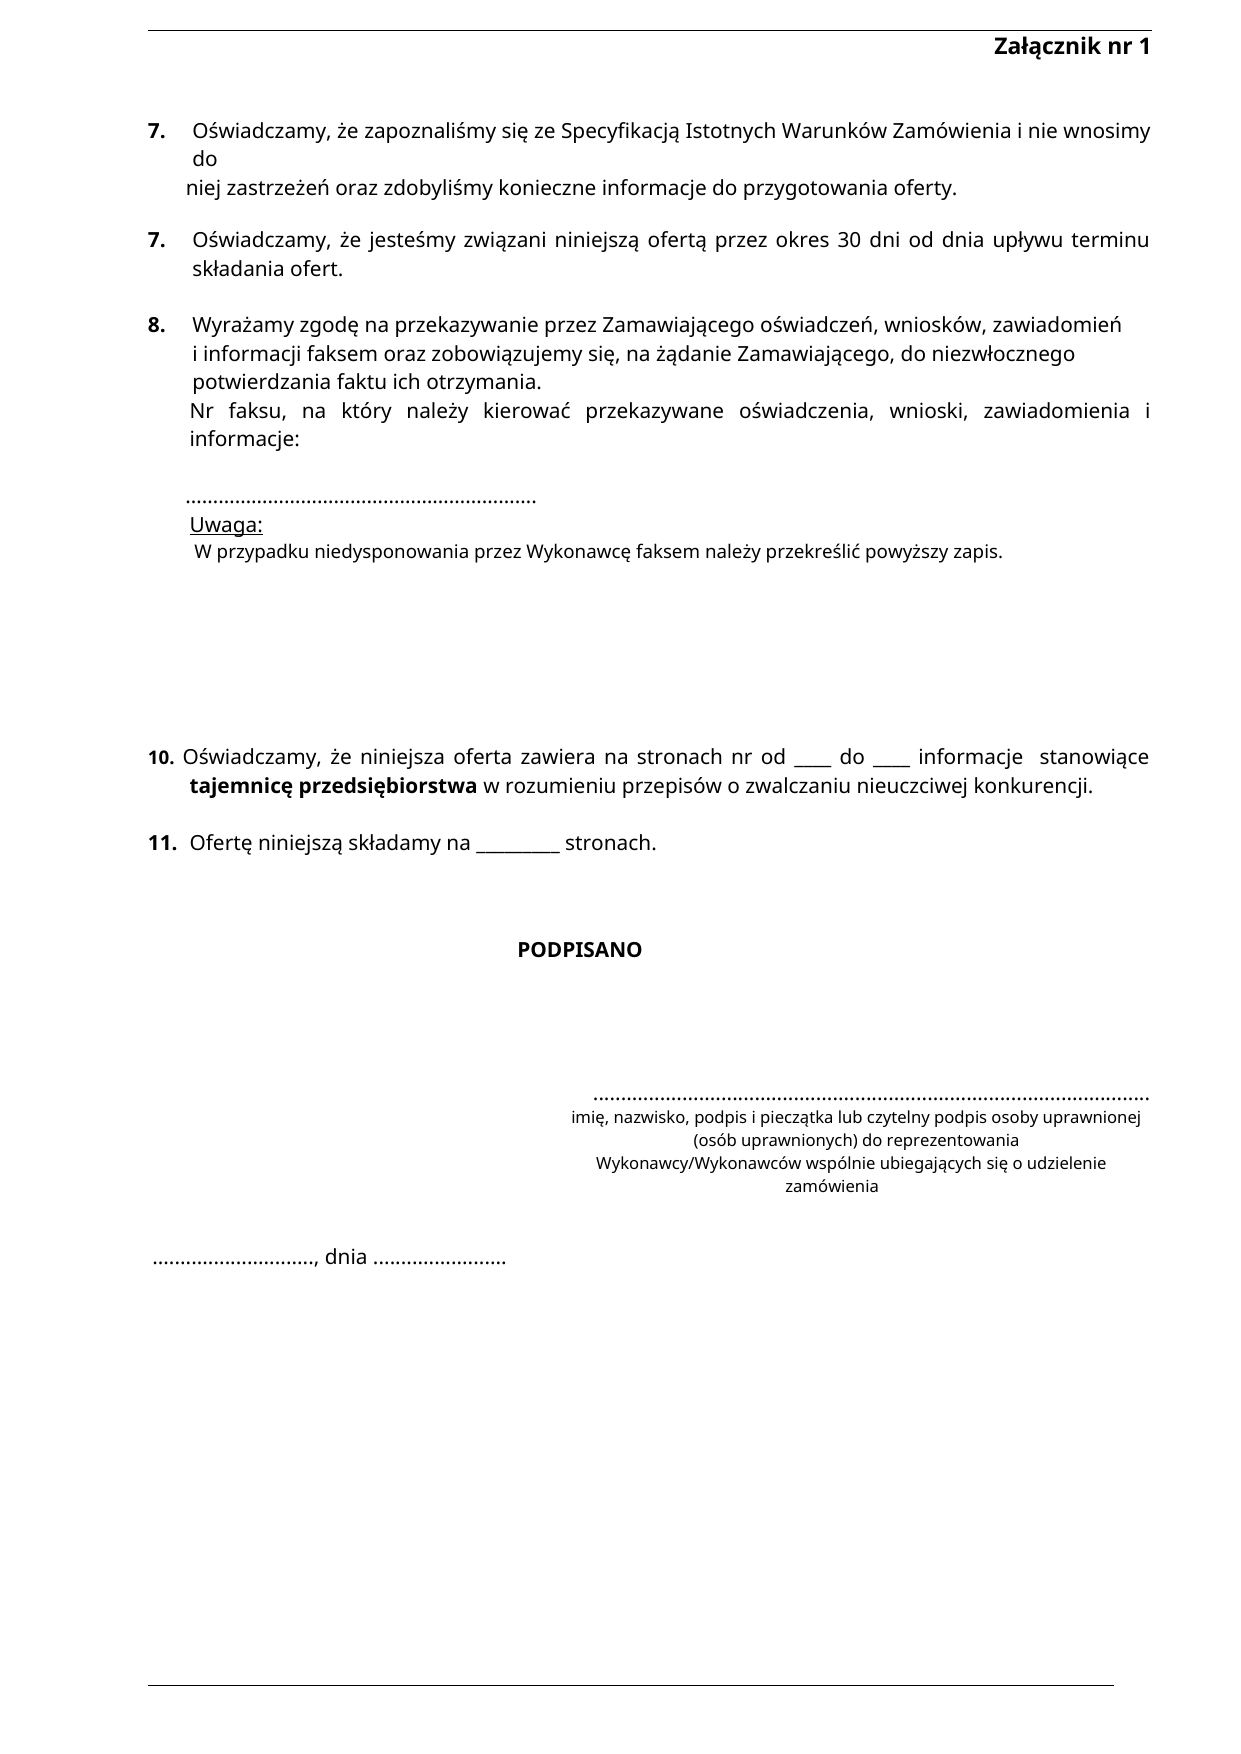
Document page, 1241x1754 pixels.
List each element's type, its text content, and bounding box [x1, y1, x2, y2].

text 11. Ofertę niniejszą składamy na _________ stronach. [148, 828, 1152, 856]
text PODPISANO [443, 936, 1152, 964]
text Nr faksu, na który należy kierować przekazywane oświadczenia, wnioski, zawiadomienia i informacje: [158, 396, 1152, 453]
text ............................., dnia ........................ [148, 1242, 1152, 1271]
text W przypadku niedysponowania przez Wykonawcę faksem należy przekreślić powyższy zapis. [189, 538, 1152, 564]
text imię, nazwisko, podpis i pieczątka lub czytelny podpis osoby uprawnionej [561, 1106, 1152, 1129]
text ………………………………………………………. [158, 481, 1152, 510]
list Oświadczamy, że zapoznaliśmy się ze Specyfikacją Istotnych Warunków Zamówienia i nie wnosimy do [148, 116, 1152, 173]
text Uwaga: [189, 510, 1152, 538]
text 8. Wyrażamy zgodę na przekazywanie przez Zamawiającego oświadczeń, wniosków, zawiadomień i informacji faksem oraz zobowiązujemy się, na żądanie Zamawiającego, do niezwłocznego potwierdzania faktu ich otrzymania. [148, 311, 1152, 396]
text Wykonawcy/Wykonawców wspólnie ubiegających się o udzielenie zamówienia [512, 1152, 1152, 1197]
text 7. Oświadczamy, że jesteśmy związani niniejszą ofertą przez okres 30 dni od dnia upływu terminu składania ofert. [148, 225, 1152, 282]
text (osób uprawnionych) do reprezentowania [561, 1129, 1152, 1152]
text niej zastrzeżeń oraz zdobyliśmy konieczne informacje do przygotowania oferty. [148, 173, 1152, 201]
text 10. Oświadczamy, że niniejsza oferta zawiera na stronach nr od ____ do ____ informacje stanowiące tajemnicę przedsiębiorstwa w rozumieniu przepisów o zwalczaniu nieuczciwej konkurencji. [148, 742, 1152, 799]
text .................................................................................................... [148, 1078, 1152, 1106]
